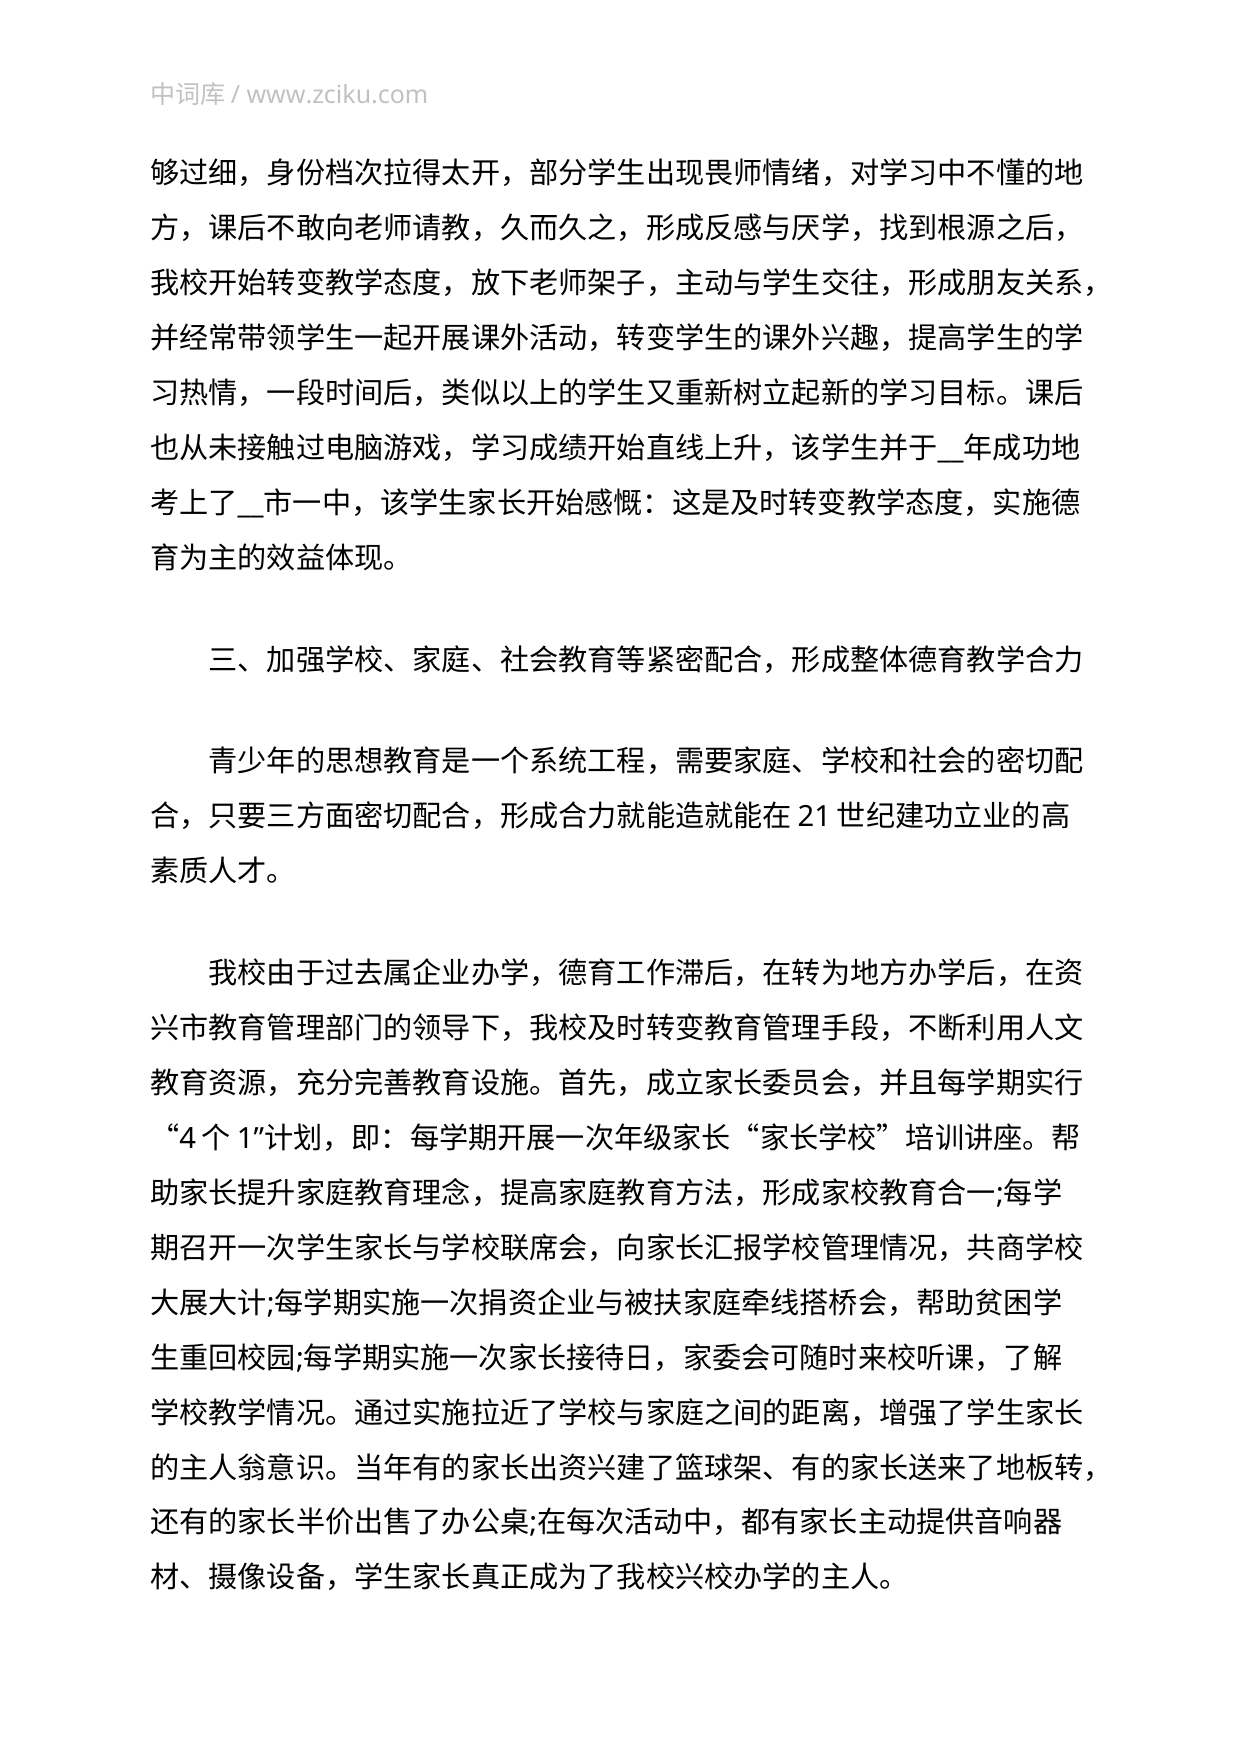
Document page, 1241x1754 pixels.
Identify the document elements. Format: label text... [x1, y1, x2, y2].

text 青少年的思想教育是一个系统工程，需要家庭、学校和社会的密切配合，只要三方面密切配合，形成合力就能造就能在21世纪建功立业的高素质人才。 [150, 738, 1090, 890]
text 三、加强学校、家庭、社会教育等紧密配合，形成整体德育教学合力 [150, 636, 1090, 678]
text 我校由于过去属企业办学，德育工作滞后，在转为地方办学后，在资兴市教育管理部门的领导下，我校及时转变教育管理手段，不断利用人文教育资源，充分完善教育设施。首先，成立家长委员会，并且每学期实行“4个1”计划，即：每学期开展一次年级家长“家长学校”培训讲座。帮助家长提升家庭教育理念，提高家庭教育方法，形成家校教育合一;每学期召开一次学生家长与学校联席会，向家长汇报学校管理情况，共商学校大展大计;每学期实施一次捐资企业与被扶家庭牵线搭桥会，帮助贫困学生重回校园;每学期实施一次家长接待日，家委会可随时来校听课，了解学校教学情况。通过实施拉近了学校与家庭之间的距离，增强了学生家长的主人翁意识。当年有的家长出资兴建了篮球架、有的家长送来了地板转，还有的家长半价出售了办公桌;在每次活动中，都有家长主动提供音响器材、摄像设备，学生家长真正成为了我校兴校办学的主人。 [150, 950, 1090, 1596]
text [150, 150, 1090, 577]
